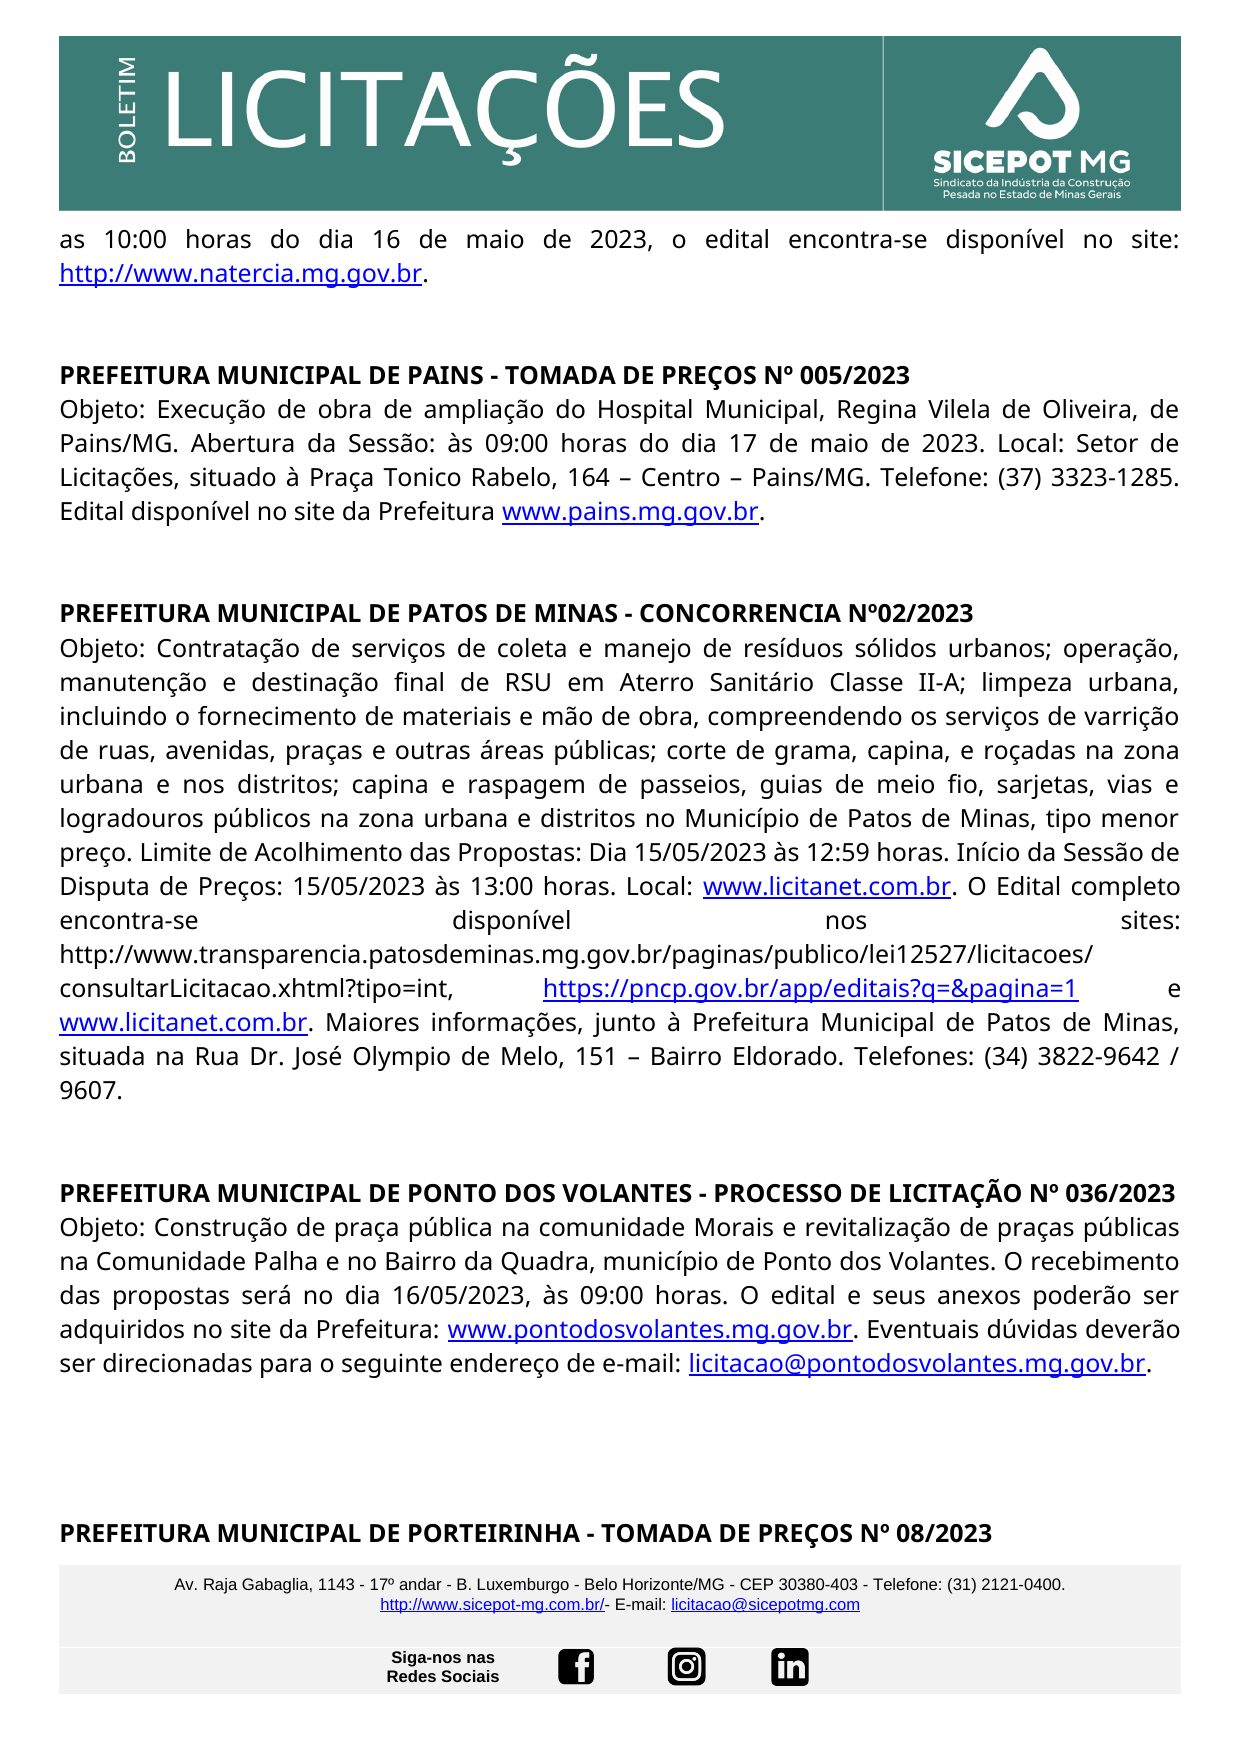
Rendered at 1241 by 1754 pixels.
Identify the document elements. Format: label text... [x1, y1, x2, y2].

text PREFEITURA MUNICIPAL DE PATOS DE MINAS - CONCORRENCIA Nº02/2023 [59, 596, 1181, 630]
text Objeto: Contratação de serviços de coleta e manejo de resíduos sólidos urbanos; operação, manutenção e destinação final de RSU em Aterro Sanitário Classe II-A; limpeza urbana, incluindo o fornecimento de materiais e mão de obra, compreendendo os serviços de varrição de ruas, avenidas, praças e outras áreas públicas; corte de grama, capina, e roçadas na zona urbana e nos distritos; capina e raspagem de passeios, guias de meio fio, sarjetas, vias e logradouros públicos na zona urbana e distritos no Município de Patos de Minas, tipo menor preço. Limite de Acolhimento das Propostas: Dia 15/05/2023 às 12:59 horas. Início da Sessão de Disputa de Preços: 15/05/2023 às 13:00 horas. Local: www.licitanet.com.br. O Edital completo encontra-se disponível nos sites: http://www.transparencia.patosdeminas.mg.gov.br/paginas/publico/lei12527/licitacoes/consultarLicitacao.xhtml?tipo=int, https://pncp.gov.br/app/editais?q=&pagina=1 e www.licitanet.com.br. Maiores informações, junto à Prefeitura Municipal de Patos de Minas, situada na Rua Dr. José Olympio de Melo, 151 – Bairro Eldorado. Telefones: (34) 3822-9642 / 9607. [59, 630, 1181, 1107]
picture [771, 1648, 809, 1686]
picture [557, 1648, 594, 1685]
text Objeto: Execução de obra de ampliação do Hospital Municipal, Regina Vilela de Oliveira, de Pains/MG. Abertura da Sessão: às 09:00 horas do dia 17 de maio de 2023. Local: Setor de Licitações, situado à Praça Tonico Rabelo, 164 – Centro – Pains/MG. Telefone: (37) 3323-1285. Edital disponível no site da Prefeitura www.pains.mg.gov.br. [59, 392, 1181, 528]
picture [59, 36, 1181, 211]
picture [667, 1647, 706, 1686]
text Objeto: Construção de praça pública na comunidade Morais e revitalização de praças públicas na Comunidade Palha e no Bairro da Quadra, município de Ponto dos Volantes. O recebimento das propostas será no dia 16/05/2023, às 09:00 horas. O edital e seus anexos poderão ser adquiridos no site da Prefeitura: www.pontodosvolantes.mg.gov.br. Eventuais dúvidas deverão ser direcionadas para o seguinte endereço de e-mail: licitacao@pontodosvolantes.mg.gov.br. [59, 1209, 1181, 1379]
text PREFEITURA MUNICIPAL DE PONTO DOS VOLANTES - PROCESSO DE LICITAÇÃO Nº 036/2023 [59, 1175, 1181, 1209]
text PREFEITURA MUNICIPAL DE PAINS - TOMADA DE PREÇOS Nº 005/2023 [59, 358, 1181, 392]
text PREFEITURA MUNICIPAL DE PORTEIRINHA - TOMADA DE PREÇOS Nº 08/2023 [59, 1516, 1181, 1550]
